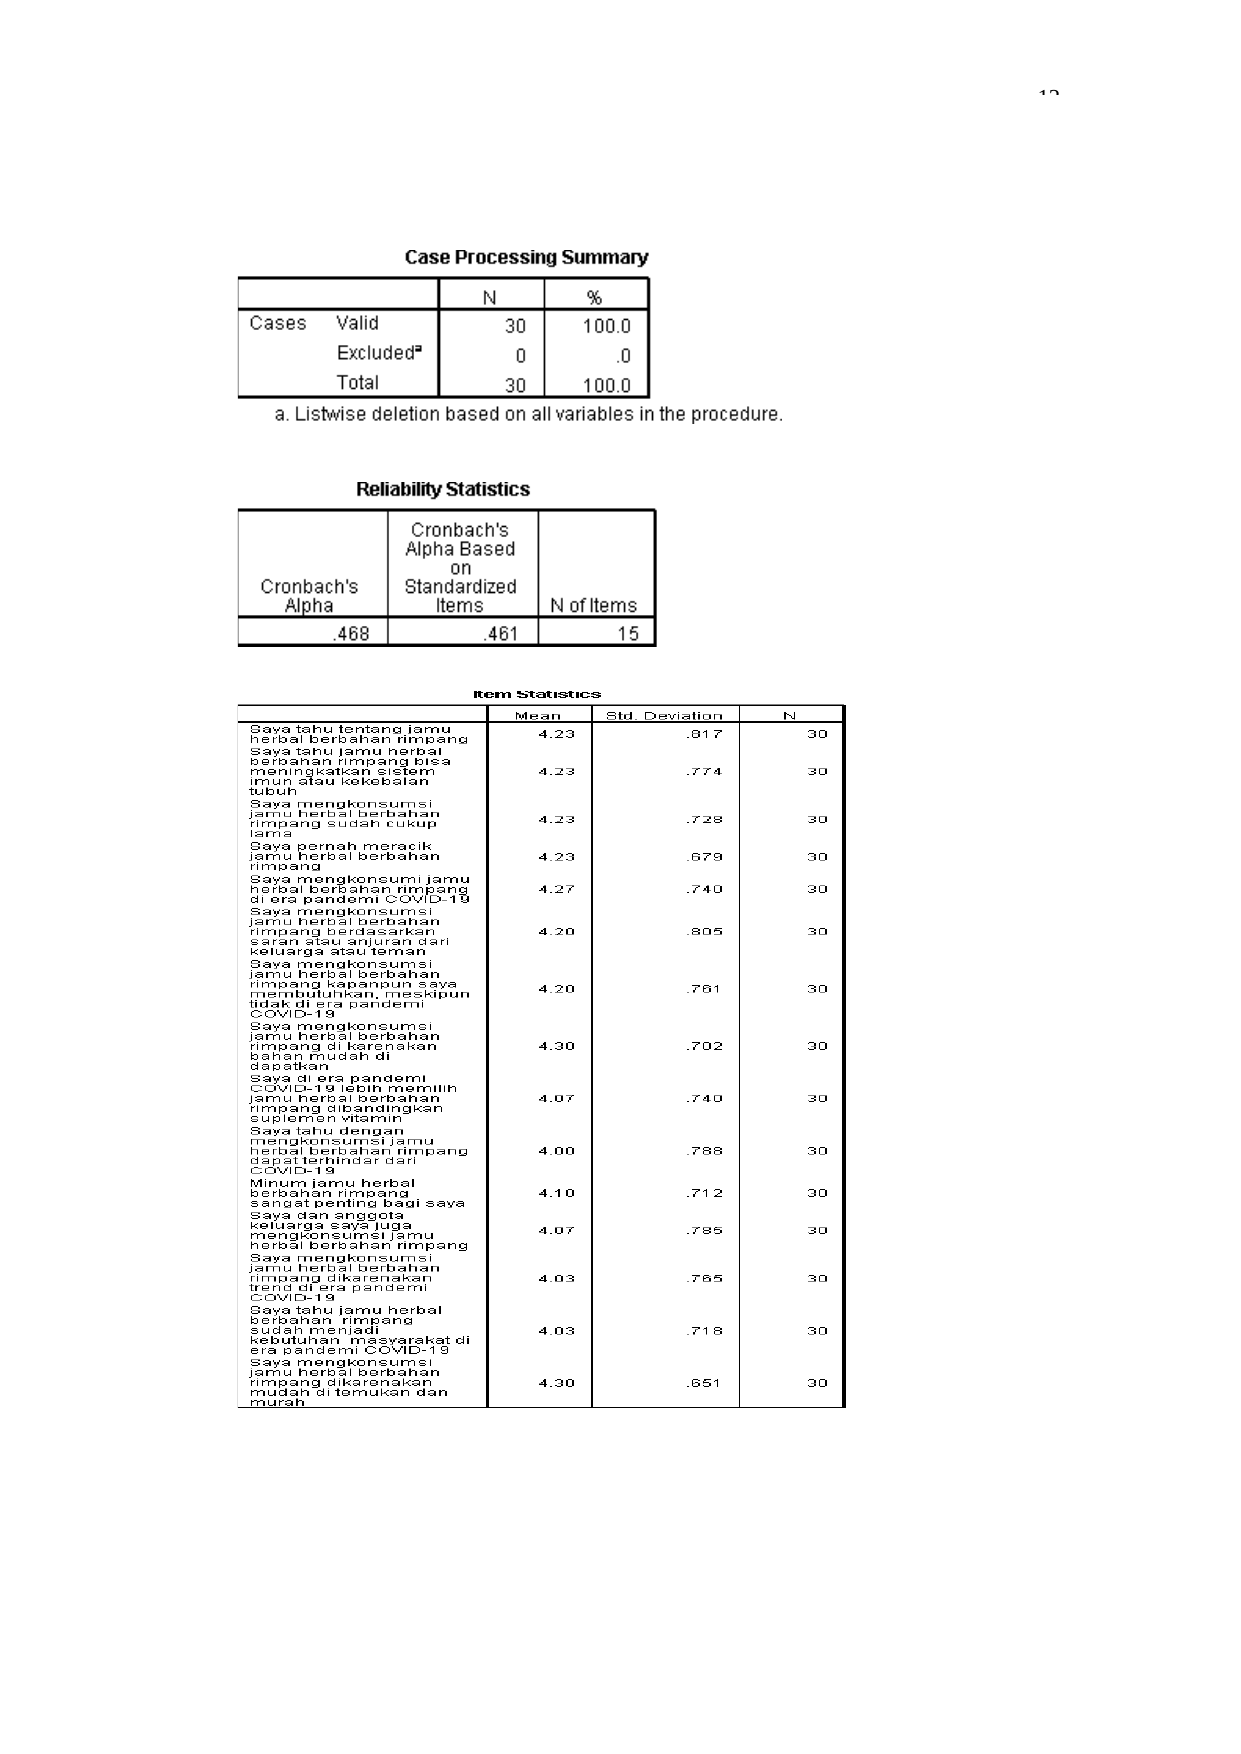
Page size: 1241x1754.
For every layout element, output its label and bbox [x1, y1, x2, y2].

picture [237, 691, 846, 1408]
picture [237, 250, 782, 424]
picture [237, 482, 657, 647]
